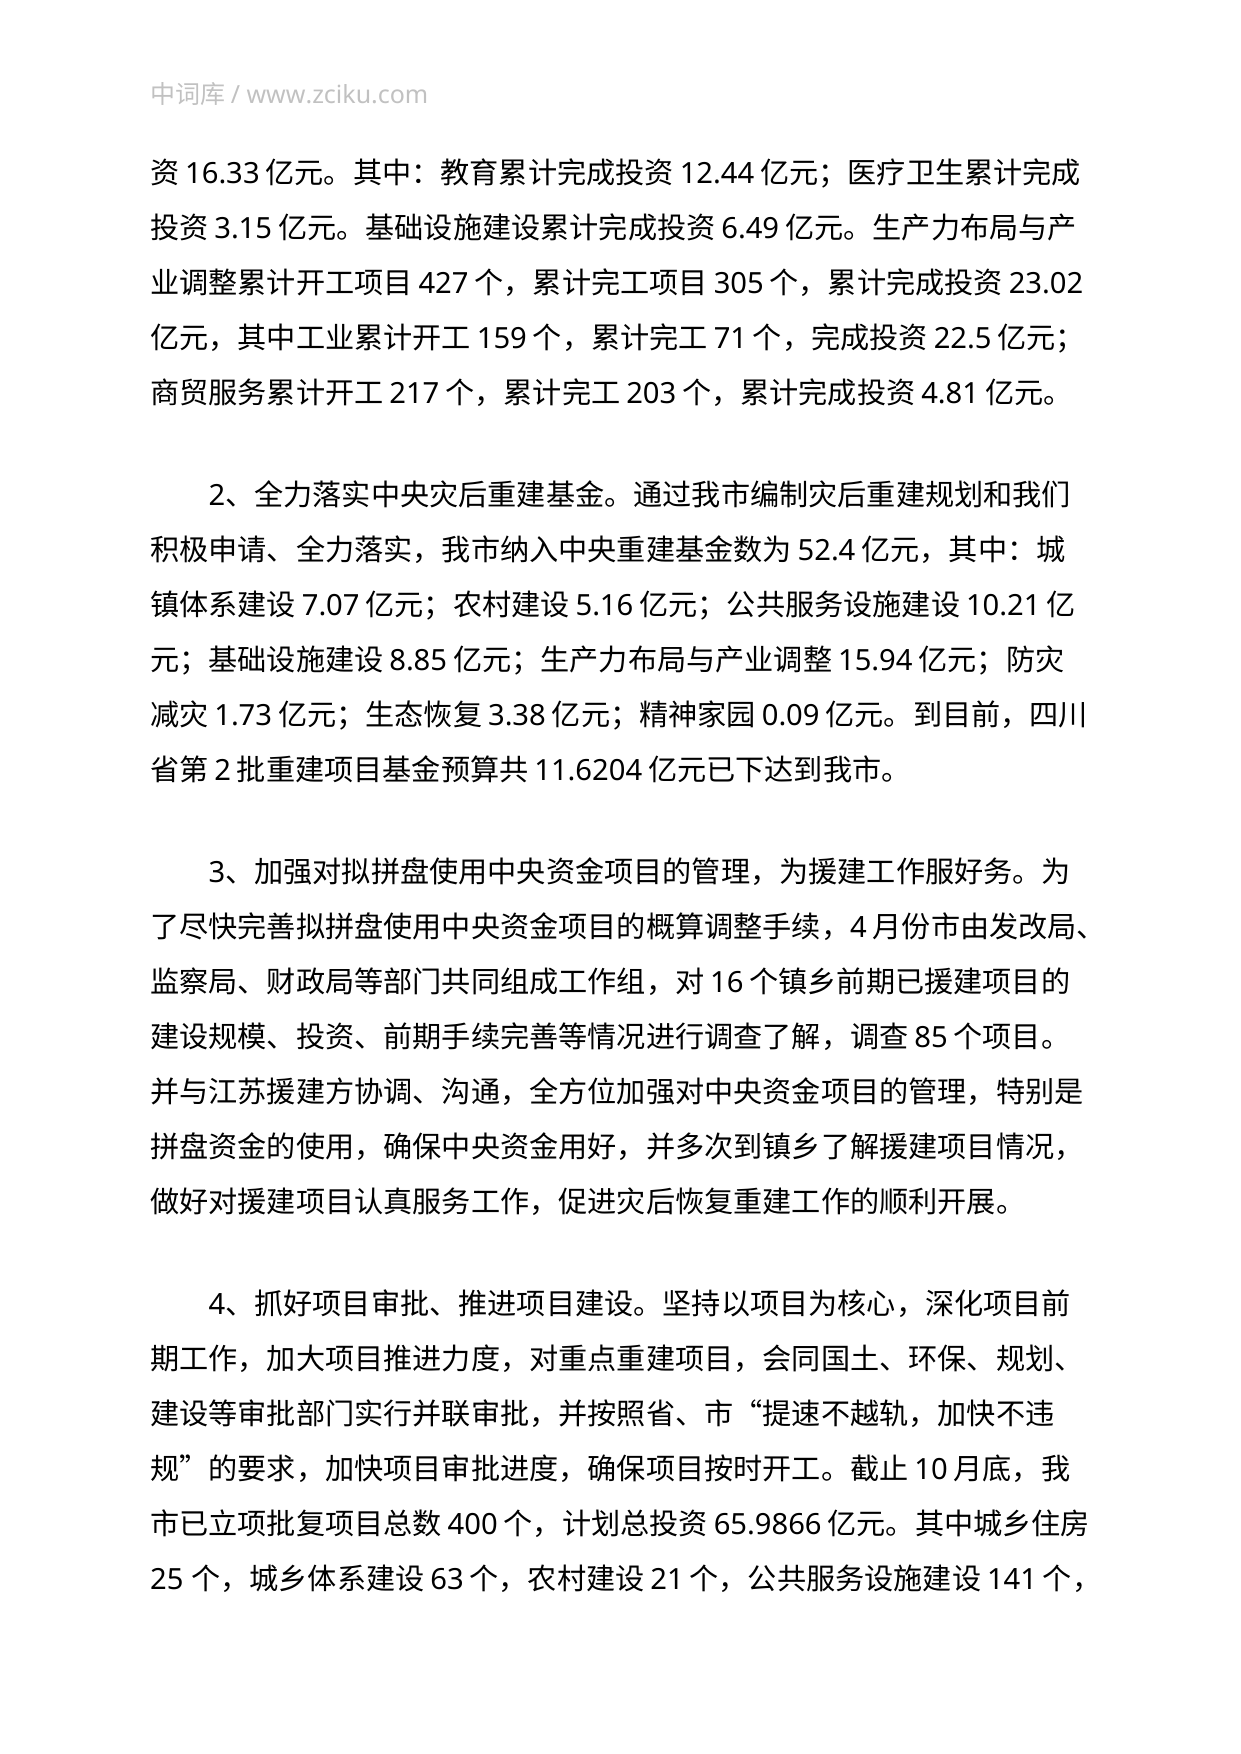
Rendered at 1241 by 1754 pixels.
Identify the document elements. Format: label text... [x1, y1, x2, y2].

text 3、加强对拟拼盘使用中央资金项目的管理，为援建工作服好务。为了尽快完善拟拼盘使用中央资金项目的概算调整手续，4月份市由发改局、监察局、财政局等部门共同组成工作组，对16个镇乡前期已援建项目的建设规模、投资、前期手续完善等情况进行调查了解，调查85个项目。并与江苏援建方协调、沟通，全方位加强对中央资金项目的管理，特别是拼盘资金的使用，确保中央资金用好，并多次到镇乡了解援建项目情况，做好对援建项目认真服务工作，促进灾后恢复重建工作的顺利开展。 [150, 849, 1090, 1221]
text 2、全力落实中央灾后重建基金。通过我市编制灾后重建规划和我们积极申请、全力落实，我市纳入中央重建基金数为52.4亿元，其中：城镇体系建设7.07亿元；农村建设5.16亿元；公共服务设施建设10.21亿元；基础设施建设8.85亿元；生产力布局与产业调整15.94亿元；防灾减灾1.73亿元；生态恢复3.38亿元；精神家园0.09亿元。到目前，四川省第2批重建项目基金预算共11.6204亿元已下达到我市。 [150, 472, 1090, 789]
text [150, 150, 1090, 412]
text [150, 1281, 1090, 1598]
